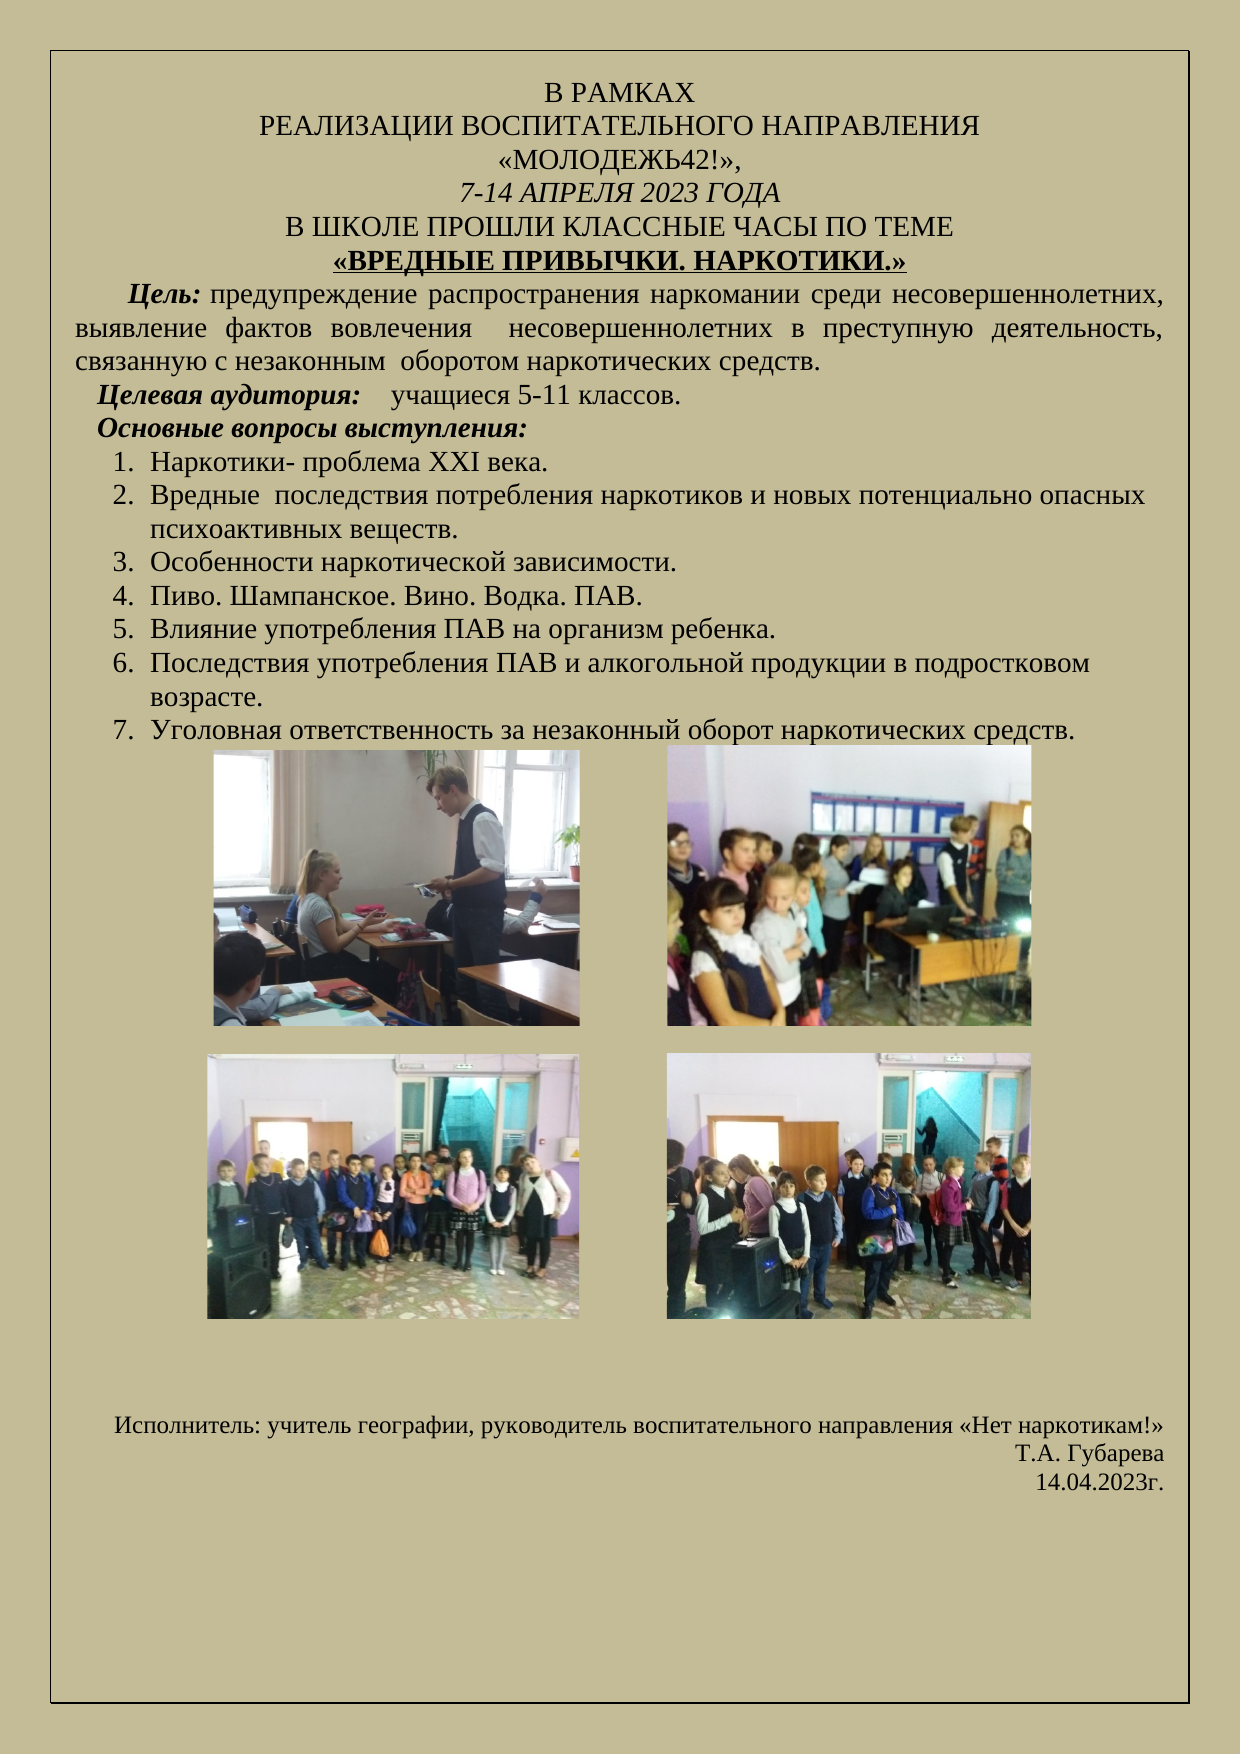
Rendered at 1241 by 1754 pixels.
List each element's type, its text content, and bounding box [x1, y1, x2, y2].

picture [213, 750, 580, 1026]
text Исполнитель: учитель географии, руководитель воспитательного направления «Нет наркотикам!» [112, 1410, 1164, 1438]
text «МОЛОДЕЖЬ42!», [75, 142, 1164, 176]
list Влияние употребления ПАВ на организм ребенка. [112, 612, 1164, 645]
text В РАМКАХ [75, 75, 1164, 108]
list Особенности наркотической зависимости. [112, 544, 1164, 578]
text РЕАЛИЗАЦИИ ВОСПИТАТЕЛЬНОГО НАПРАВЛЕНИЯ [75, 108, 1164, 142]
text В ШКОЛЕ ПРОШЛИ КЛАССНЫЕ ЧАСЫ ПО ТЕМЕ [75, 209, 1164, 243]
text 7-14 АПРЕЛЯ 2023 ГОДА [75, 176, 1164, 209]
list Пиво. Шампанское. Вино. Водка. ПАВ. [112, 578, 1164, 612]
text Т.А. Губарева [112, 1438, 1164, 1467]
list Уголовная ответственность за незаконный оборот наркотических средств. [112, 712, 1164, 746]
text Основные вопросы выступления: [75, 410, 1164, 444]
list Наркотики- проблема XXI века. [112, 444, 1164, 477]
text Целевая аудитория: учащиеся 5-11 классов. [75, 377, 1164, 410]
list Вредные последствия потребления наркотиков и новых потенциально опасных психоактивных веществ. [112, 477, 1164, 544]
text Цель: предупреждение распространения наркомании среди несовершеннолетних, выявление фактов вовлечения несовершеннолетних в преступную деятельность, связанную с незаконным оборотом наркотических средств. [75, 276, 1164, 377]
picture [207, 1054, 580, 1319]
text «ВРЕДНЫЕ ПРИВЫЧКИ. НАРКОТИКИ.» [75, 243, 1164, 276]
picture [666, 1053, 1031, 1319]
list Последствия употребления ПАВ и алкогольной продукции в подростковом возрасте. [112, 645, 1164, 712]
text 14.04.2023г. [112, 1467, 1164, 1496]
picture [667, 745, 1032, 1026]
